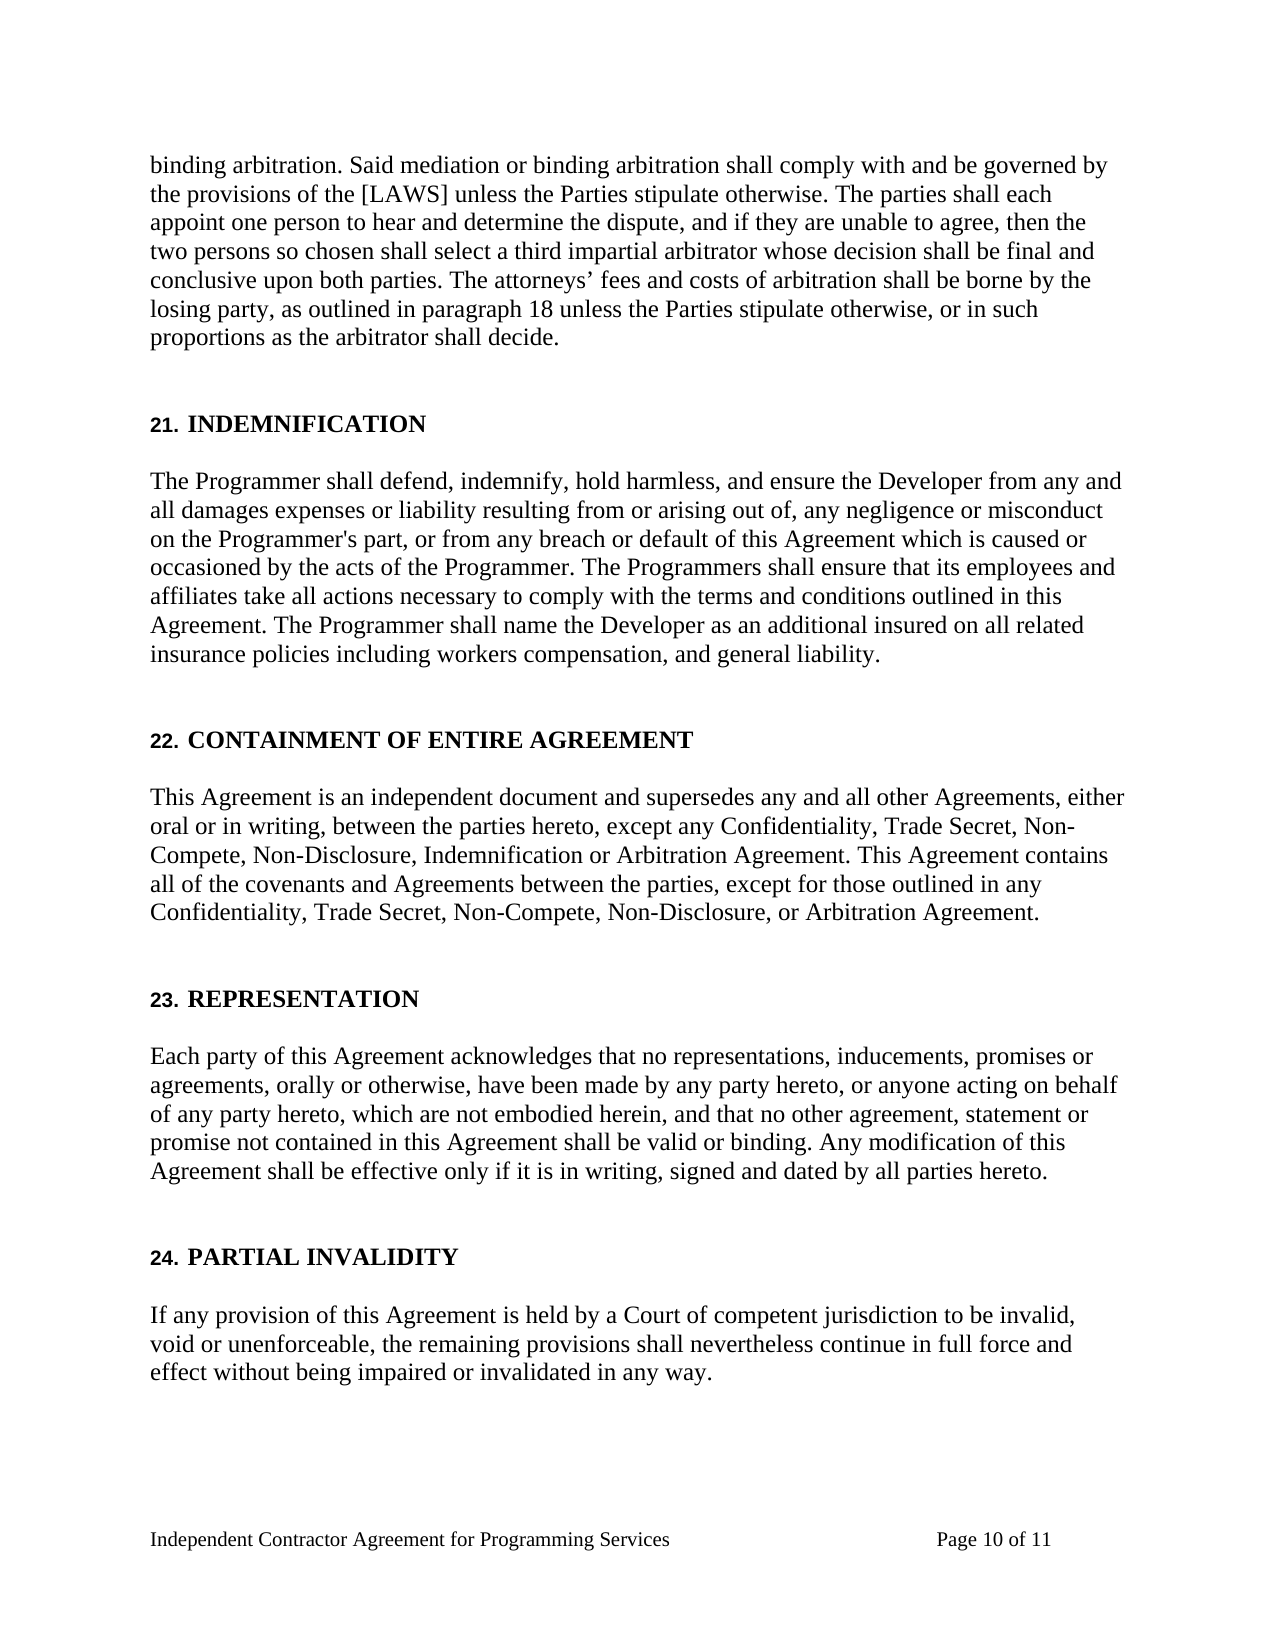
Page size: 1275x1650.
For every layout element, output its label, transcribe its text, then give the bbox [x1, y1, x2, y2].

subtitle REPRESENTATION [150, 984, 1125, 1012]
text Each party of this Agreement acknowledges that no representations, inducements, promises or agreements, orally or otherwise, have been made by any party hereto, or anyone acting on behalf of any party hereto, which are not embodied herein, and that no other agreement, statement or promise not contained in this Agreement shall be valid or binding. Any modification of this Agreement shall be effective only if it is in writing, signed and dated by all parties hereto. [150, 1041, 1125, 1185]
text This Agreement is an independent document and supersedes any and all other Agreements, either oral or in writing, between the parties hereto, except any Confidentiality, Trade Secret, Non-Compete, Non-Disclosure, Indemnification or Arbitration Agreement. This Agreement contains all of the covenants and Agreements between the parties, except for those outlined in any Confidentiality, Trade Secret, Non-Compete, Non-Disclosure, or Arbitration Agreement. [150, 782, 1125, 926]
text The Programmer shall defend, indemnify, hold harmless, and ensure the Developer from any and all damages expenses or liability resulting from or arising out of, any negligence or misconduct on the Programmer's part, or from any breach or default of this Agreement which is caused or occasioned by the acts of the Programmer. The Programmers shall ensure that its employees and affiliates take all actions necessary to comply with the terms and conditions outlined in this Agreement. The Programmer shall name the Developer as an additional insured on all related insurance policies including workers compensation, and general liability. [150, 466, 1125, 667]
subtitle CONTAINMENT OF ENTIRE AGREEMENT [150, 725, 1125, 754]
text If any provision of this Agreement is held by a Court of competent jurisdiction to be invalid, void or unenforceable, the remaining provisions shall nevertheless continue in full force and effect without being impaired or invalidated in any way. [150, 1300, 1125, 1386]
subtitle PARTIAL INVALIDITY [150, 1242, 1125, 1271]
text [150, 150, 1125, 351]
subtitle INDEMNIFICATION [150, 409, 1125, 437]
